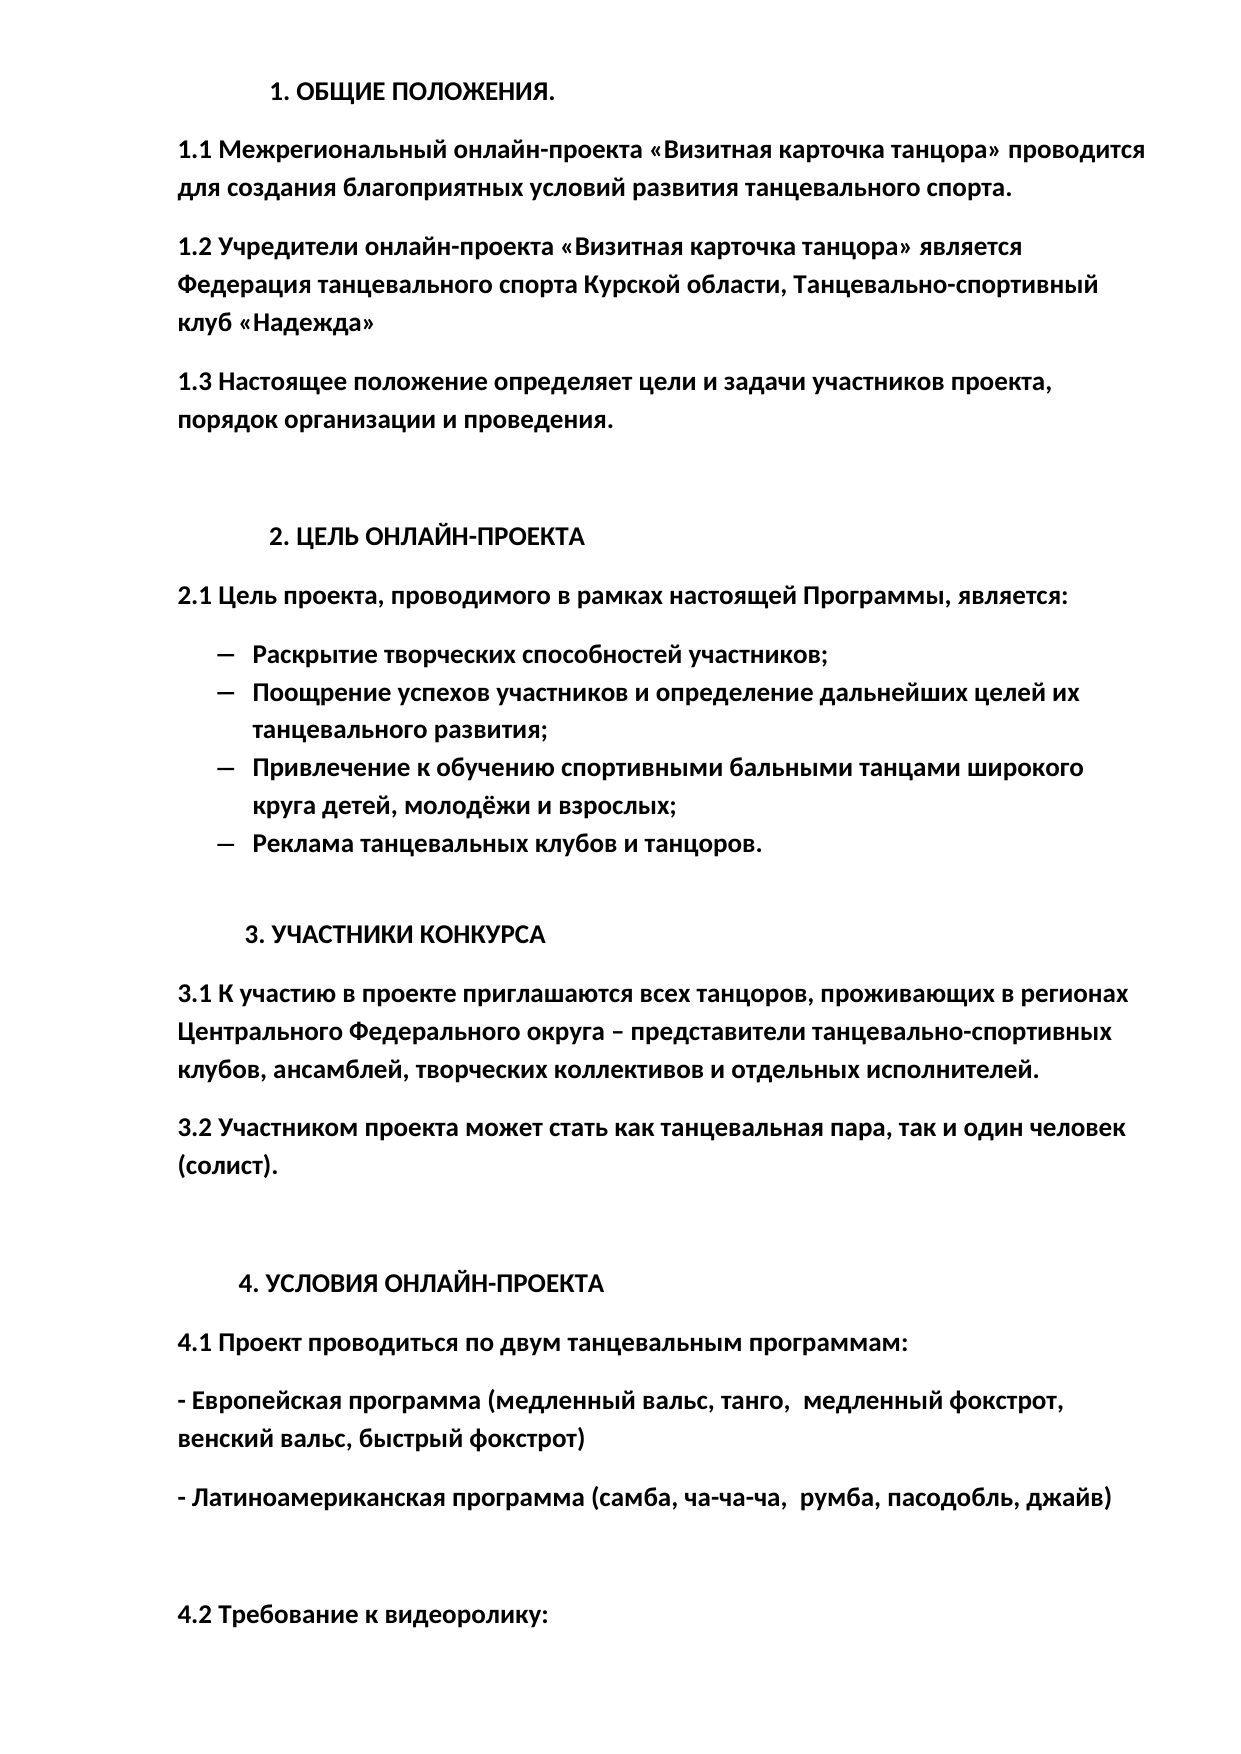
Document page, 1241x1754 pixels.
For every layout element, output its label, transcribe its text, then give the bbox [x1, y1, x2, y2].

list Привлечение к обучению спортивными бальными танцами широкого круга детей, молодёжи и взрослых; [215, 751, 1152, 821]
text 1.1 Межрегиональный онлайн-проекта «Визитная карточка танцора» проводится для создания благоприятных условий развития танцевального спорта. [177, 133, 1152, 203]
text 4.2 Требование к видеоролику: [177, 1598, 1152, 1631]
text 2. ЦЕЛЬ ОНЛАЙН-ПРОЕКТА [177, 519, 1152, 552]
list Раскрытие творческих способностей участников; [215, 637, 1152, 670]
text 3.2 Участником проекта может стать как танцевальная пара, так и один человек (солист). [177, 1111, 1152, 1182]
text 4. УСЛОВИЯ ОНЛАЙН-ПРОЕКТА [177, 1266, 1152, 1299]
text 1. ОБЩИЕ ПОЛОЖЕНИЯ. [177, 74, 1152, 107]
text 3.1 К участию в проекте приглашаются всех танцоров, проживающих в регионах Центрального Федерального округа – представители танцевально-спортивных клубов, ансамблей, творческих коллективов и отдельных исполнителей. [177, 976, 1152, 1085]
list Поощрение успехов участников и определение дальнейших целей их танцевального развития; [215, 675, 1152, 746]
text 3. УЧАСТНИКИ КОНКУРСА [177, 917, 1152, 950]
text 1.3 Настоящее положение определяет цели и задачи участников проекта, порядок организации и проведения. [177, 364, 1152, 435]
text 2.1 Цель проекта, проводимого в рамках настоящей Программы, является: [177, 578, 1152, 611]
text - Латиноамериканская программа (самба, ча-ча-ча, румба, пасодобль, джайв) [177, 1480, 1152, 1513]
list Реклама танцевальных клубов и танцоров. [215, 826, 1152, 859]
text 4.1 Проект проводиться по двум танцевальным программам: [177, 1325, 1152, 1358]
text - Европейская программа (медленный вальс, танго, медленный фокстрот, венский вальс, быстрый фокстрот) [177, 1383, 1152, 1454]
text 1.2 Учредители онлайн-проекта «Визитная карточка танцора» является Федерация танцевального спорта Курской области, Танцевально-спортивный клуб «Надежда» [177, 229, 1152, 338]
